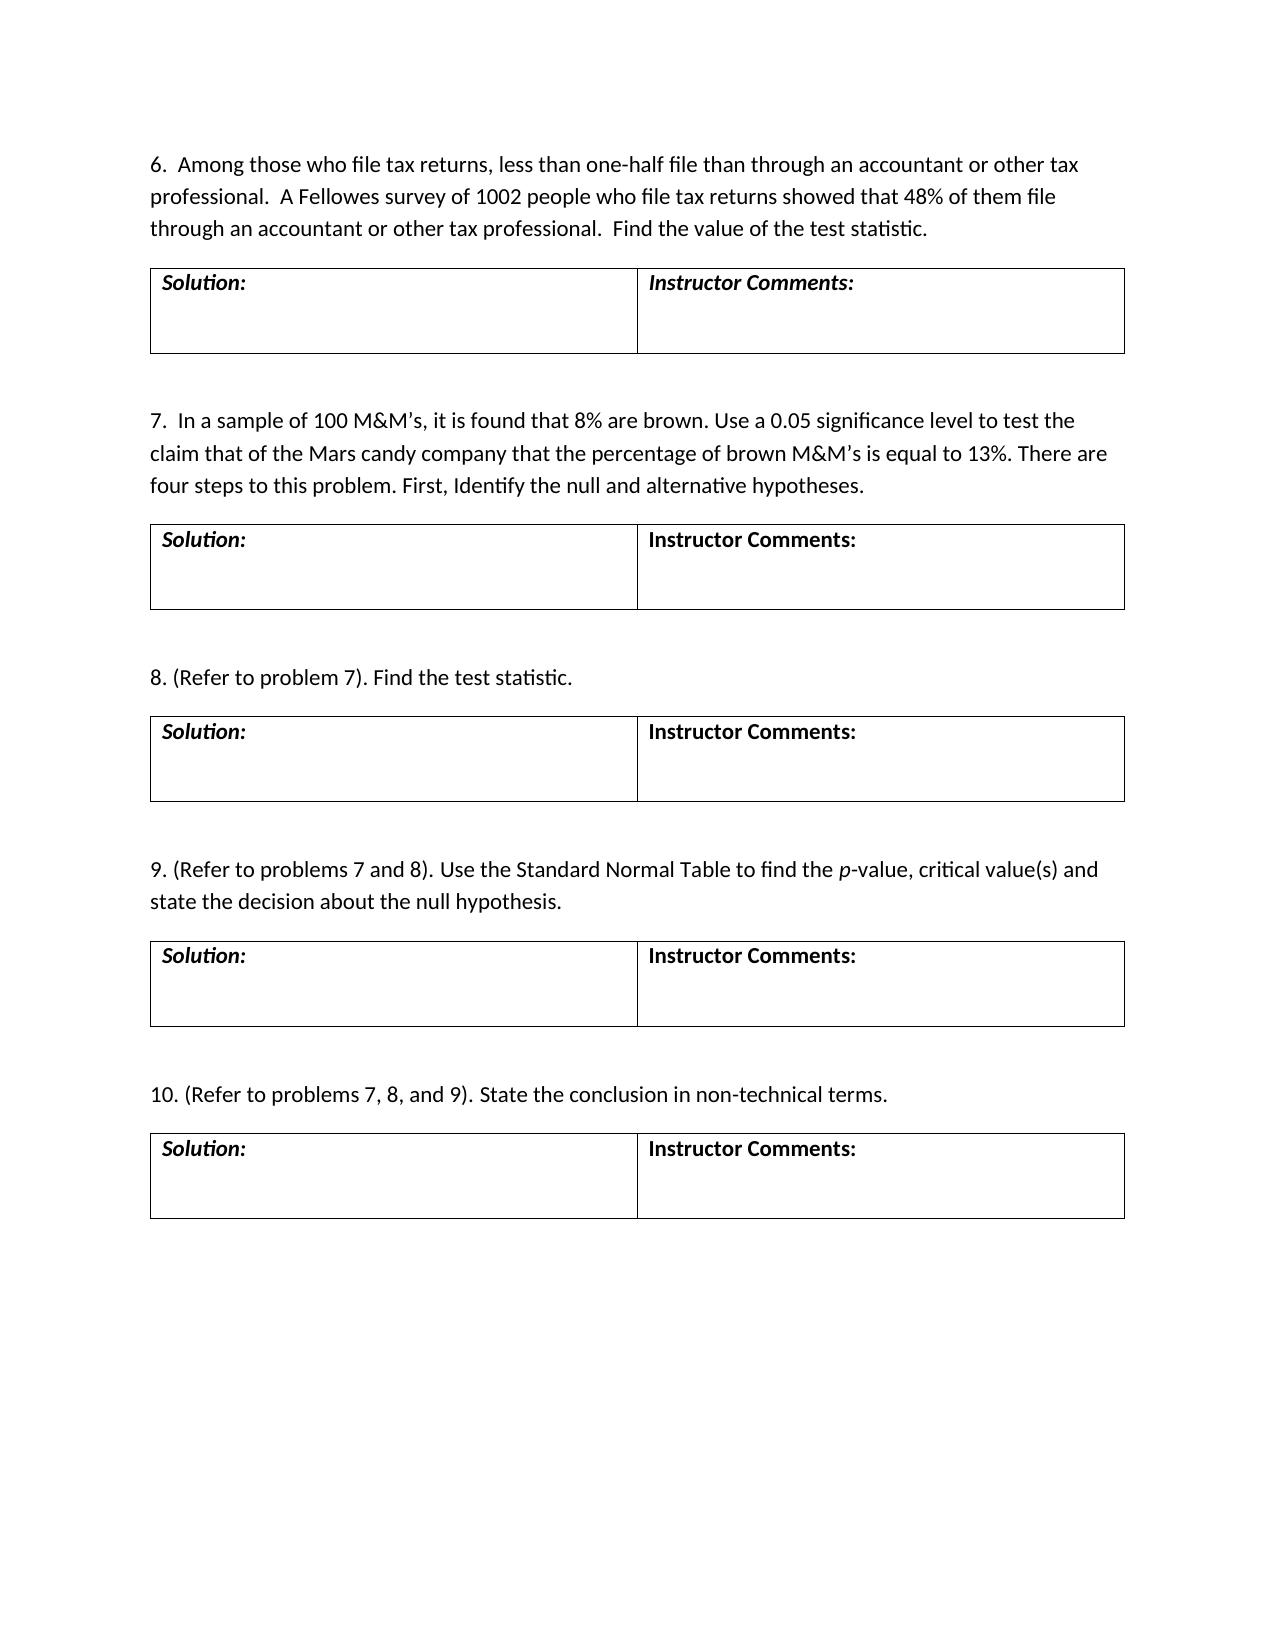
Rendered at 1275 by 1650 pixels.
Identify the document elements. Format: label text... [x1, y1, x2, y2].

text 6. Among those who file tax returns, less than one-half file than through an accountant or other tax professional. A Fellowes survey of 1002 people who file tax returns showed that 48% of them file through an accountant or other tax professional. Find the value of the test statistic. [150, 150, 1125, 242]
table_header Instructor Comments: [638, 269, 1124, 352]
table_header Instructor Comments: [638, 717, 1124, 801]
table_header Solution: [151, 525, 637, 609]
table_header Solution: [151, 942, 637, 1026]
table_header Instructor Comments: [638, 942, 1124, 1026]
table_header Solution: [151, 717, 637, 801]
table_header Instructor Comments: [638, 525, 1124, 609]
table_header Solution: [151, 269, 637, 352]
text 9. (Refer to problems 7 and 8). Use the Standard Normal Table to find the p-value, critical value(s) and state the decision about the null hypothesis. [150, 855, 1125, 916]
text 10. (Refer to problems 7, 8, and 9). State the conclusion in non-technical terms. [150, 1080, 1125, 1108]
table_header Solution: [151, 1134, 637, 1218]
text 8. (Refer to problem 7). Find the test statistic. [150, 663, 1125, 691]
text 7. In a sample of 100 M&M’s, it is found that 8% are brown. Use a 0.05 significance level to test the claim that of the Mars candy company that the percentage of brown M&M’s is equal to 13%. There are four steps to this problem. First, Identify the null and alternative hypotheses. [150, 407, 1125, 499]
table_header Instructor Comments: [638, 1134, 1124, 1218]
